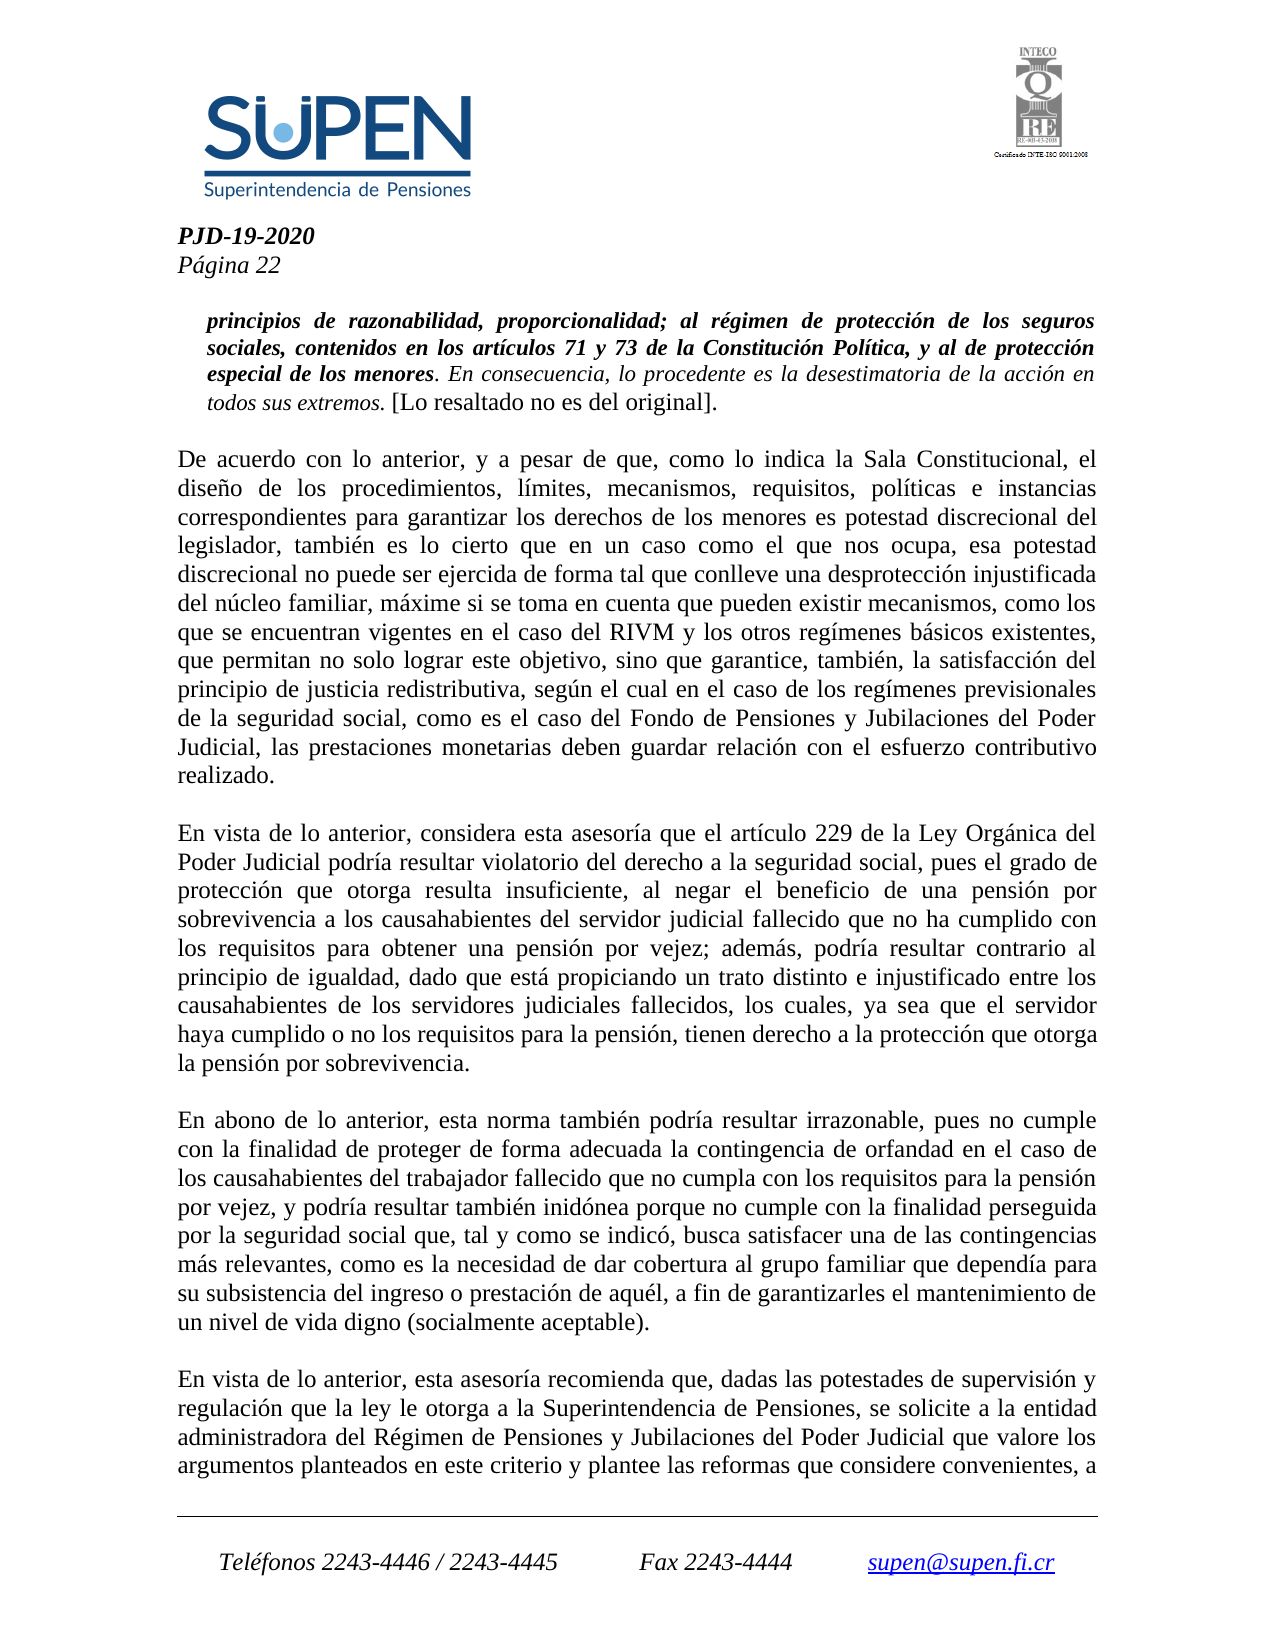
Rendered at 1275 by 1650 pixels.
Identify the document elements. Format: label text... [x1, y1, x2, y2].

text En abono de lo anterior, esta norma también podría resultar irrazonable, pues no cumple con la finalidad de proteger de forma adecuada la contingencia de orfandad en el caso de los causahabientes del trabajador fallecido que no cumpla con los requisitos para la pensión por vejez, y podría resultar también inidónea porque no cumple con la finalidad perseguida por la seguridad social que, tal y como se indicó, busca satisfacer una de las contingencias más relevantes, como es la necesidad de dar cobertura al grupo familiar que dependía para su subsistencia del ingreso o prestación de aquél, a fin de garantizarles el mantenimiento de un nivel de vida digno (socialmente aceptable). [177, 1105, 1098, 1335]
picture [954, 30, 1113, 173]
picture [177, 73, 497, 222]
text En vista de lo anterior, considera esta asesoría que el artículo 229 de la Ley Orgánica del Poder Judicial podría resultar violatorio del derecho a la seguridad social, pues el grado de protección que otorga resulta insuficiente, al negar el beneficio de una pensión por sobrevivencia a los causahabientes del servidor judicial fallecido que no ha cumplido con los requisitos para obtener una pensión por vejez; además, podría resultar contrario al principio de igualdad, dado que está propiciando un trato distinto e injustificado entre los causahabientes de los servidores judiciales fallecidos, los cuales, ya sea que el servidor haya cumplido o no los requisitos para la pensión, tienen derecho a la protección que otorga la pensión por sobrevivencia. [177, 818, 1098, 1077]
text De acuerdo con lo anterior, y a pesar de que, como lo indica la Sala Constitucional, el diseño de los procedimientos, límites, mecanismos, requisitos, políticas e instancias correspondientes para garantizar los derechos de los menores es potestad discrecional del legislador, también es lo cierto que en un caso como el que nos ocupa, esa potestad discrecional no puede ser ejercida de forma tal que conlleve una desprotección injustificada del núcleo familiar, máxime si se toma en cuenta que pueden existir mecanismos, como los que se encuentran vigentes en el caso del RIVM y los otros regímenes básicos existentes, que permitan no solo lograr este objetivo, sino que garantice, también, la satisfacción del principio de justicia redistributiva, según el cual en el caso de los regímenes previsionales de la seguridad social, como es el caso del Fondo de Pensiones y Jubilaciones del Poder Judicial, las prestaciones monetarias deben guardar relación con el esfuerzo contributivo realizado. [177, 444, 1098, 789]
